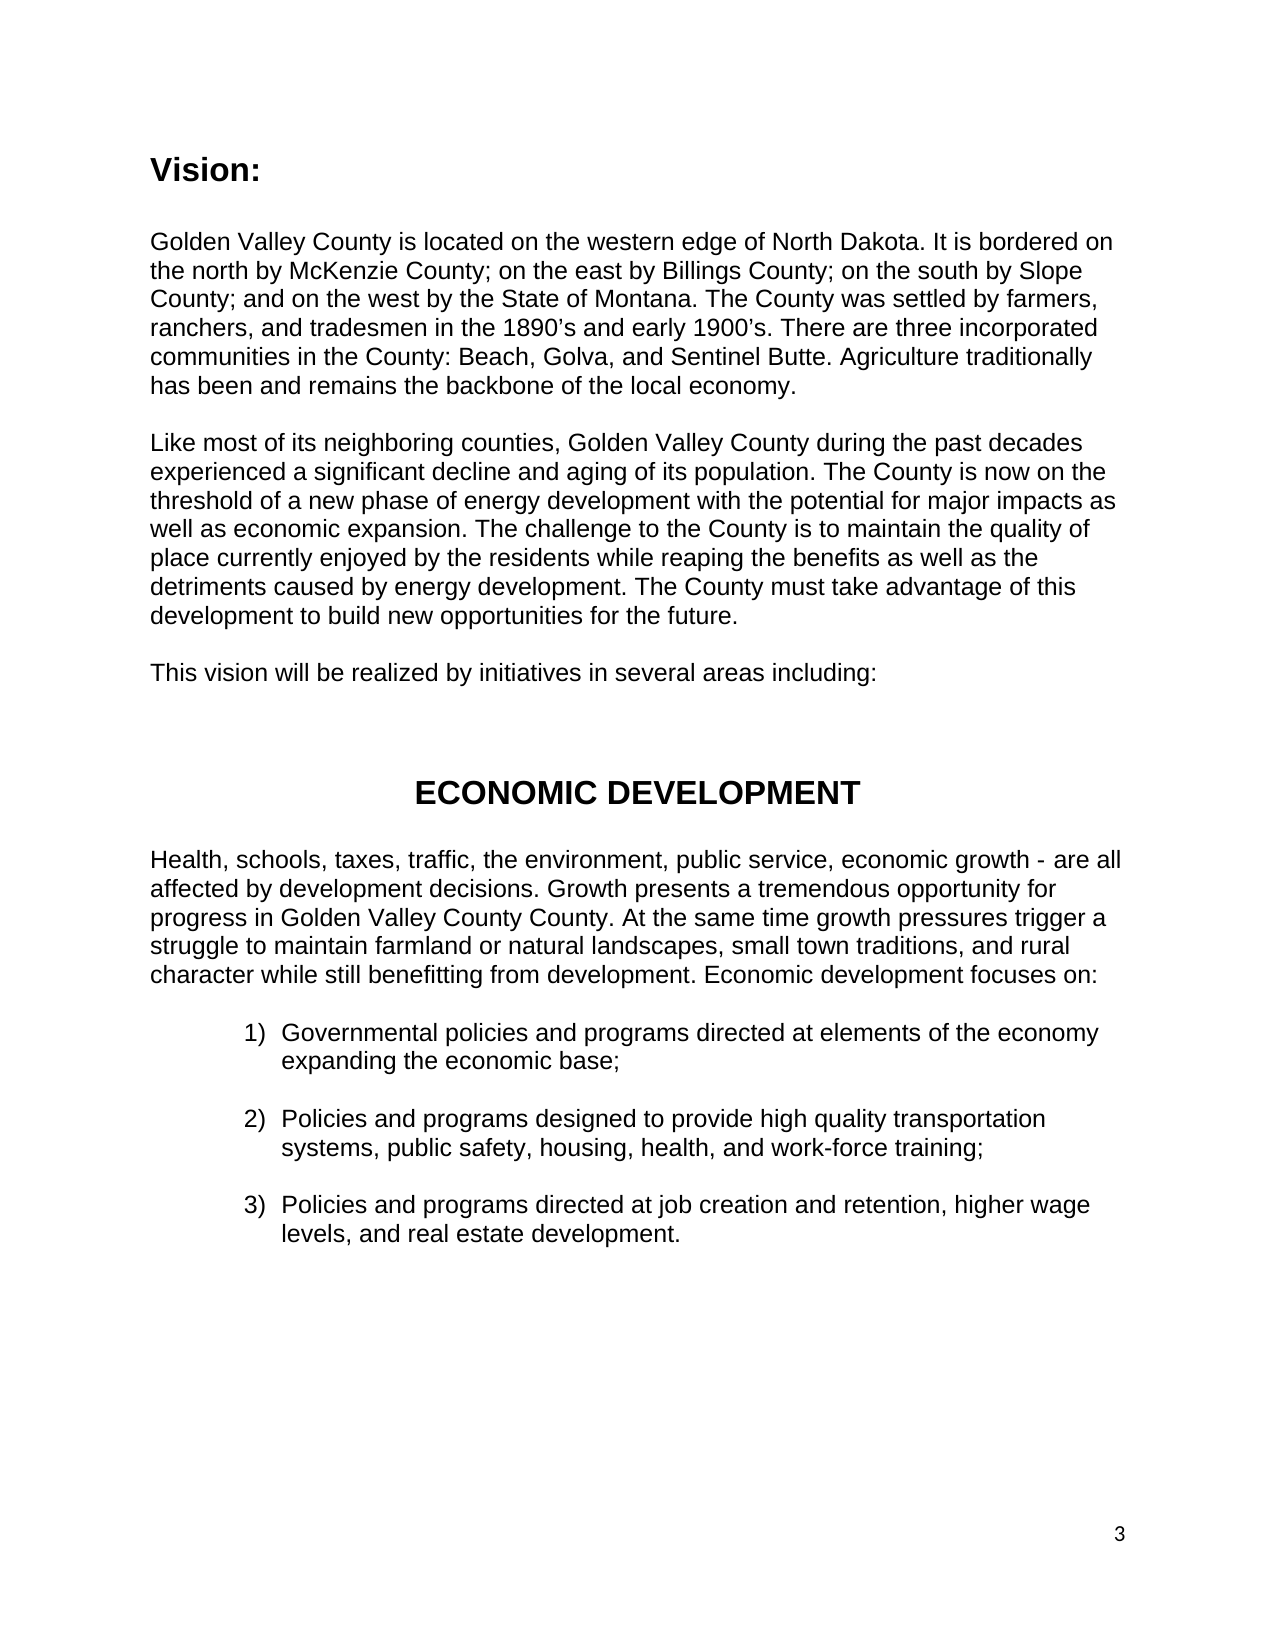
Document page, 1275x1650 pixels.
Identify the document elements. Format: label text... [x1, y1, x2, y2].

list Policies and programs directed at job creation and retention, higher wage levels, and real estate development. [244, 1190, 1125, 1248]
text Vision: [150, 150, 1125, 188]
text Health, schools, taxes, traffic, the environment, public service, economic growth - are all affected by development decisions. Growth presents a tremendous opportunity for progress in Golden Valley County County. At the same time growth pressures trigger a struggle to maintain farmland or natural landscapes, small town traditions, and rural character while still benefitting from development. Economic development focuses on: [150, 845, 1125, 989]
text Golden Valley County is located on the western edge of North Dakota. It is bordered on the north by McKenzie County; on the east by Billings County; on the south by Slope County; and on the west by the State of Montana. The County was settled by farmers, ranchers, and tradesmen in the 1890’s and early 1900’s. There are three incorporated communities in the County: Beach, Golva, and Sentinel Butte. Agriculture traditionally has been and remains the backbone of the local economy. [150, 227, 1125, 399]
list Policies and programs designed to provide high quality transportation systems, public safety, housing, health, and work-force training; [244, 1104, 1125, 1161]
text Like most of its neighboring counties, Golden Valley County during the past decades experienced a significant decline and aging of its population. The County is now on the threshold of a new phase of energy development with the potential for major impacts as well as economic expansion. The challenge to the County is to maintain the quality of place currently enjoyed by the residents while reaping the benefits as well as the detriments caused by energy development. The County must take advantage of this development to build new opportunities for the future. [150, 428, 1125, 629]
list Governmental policies and programs directed at elements of the economy expanding the economic base; [244, 1018, 1125, 1075]
text This vision will be realized by initiatives in several areas including: [150, 658, 1125, 687]
text ECONOMIC DEVELOPMENT [150, 773, 1125, 812]
